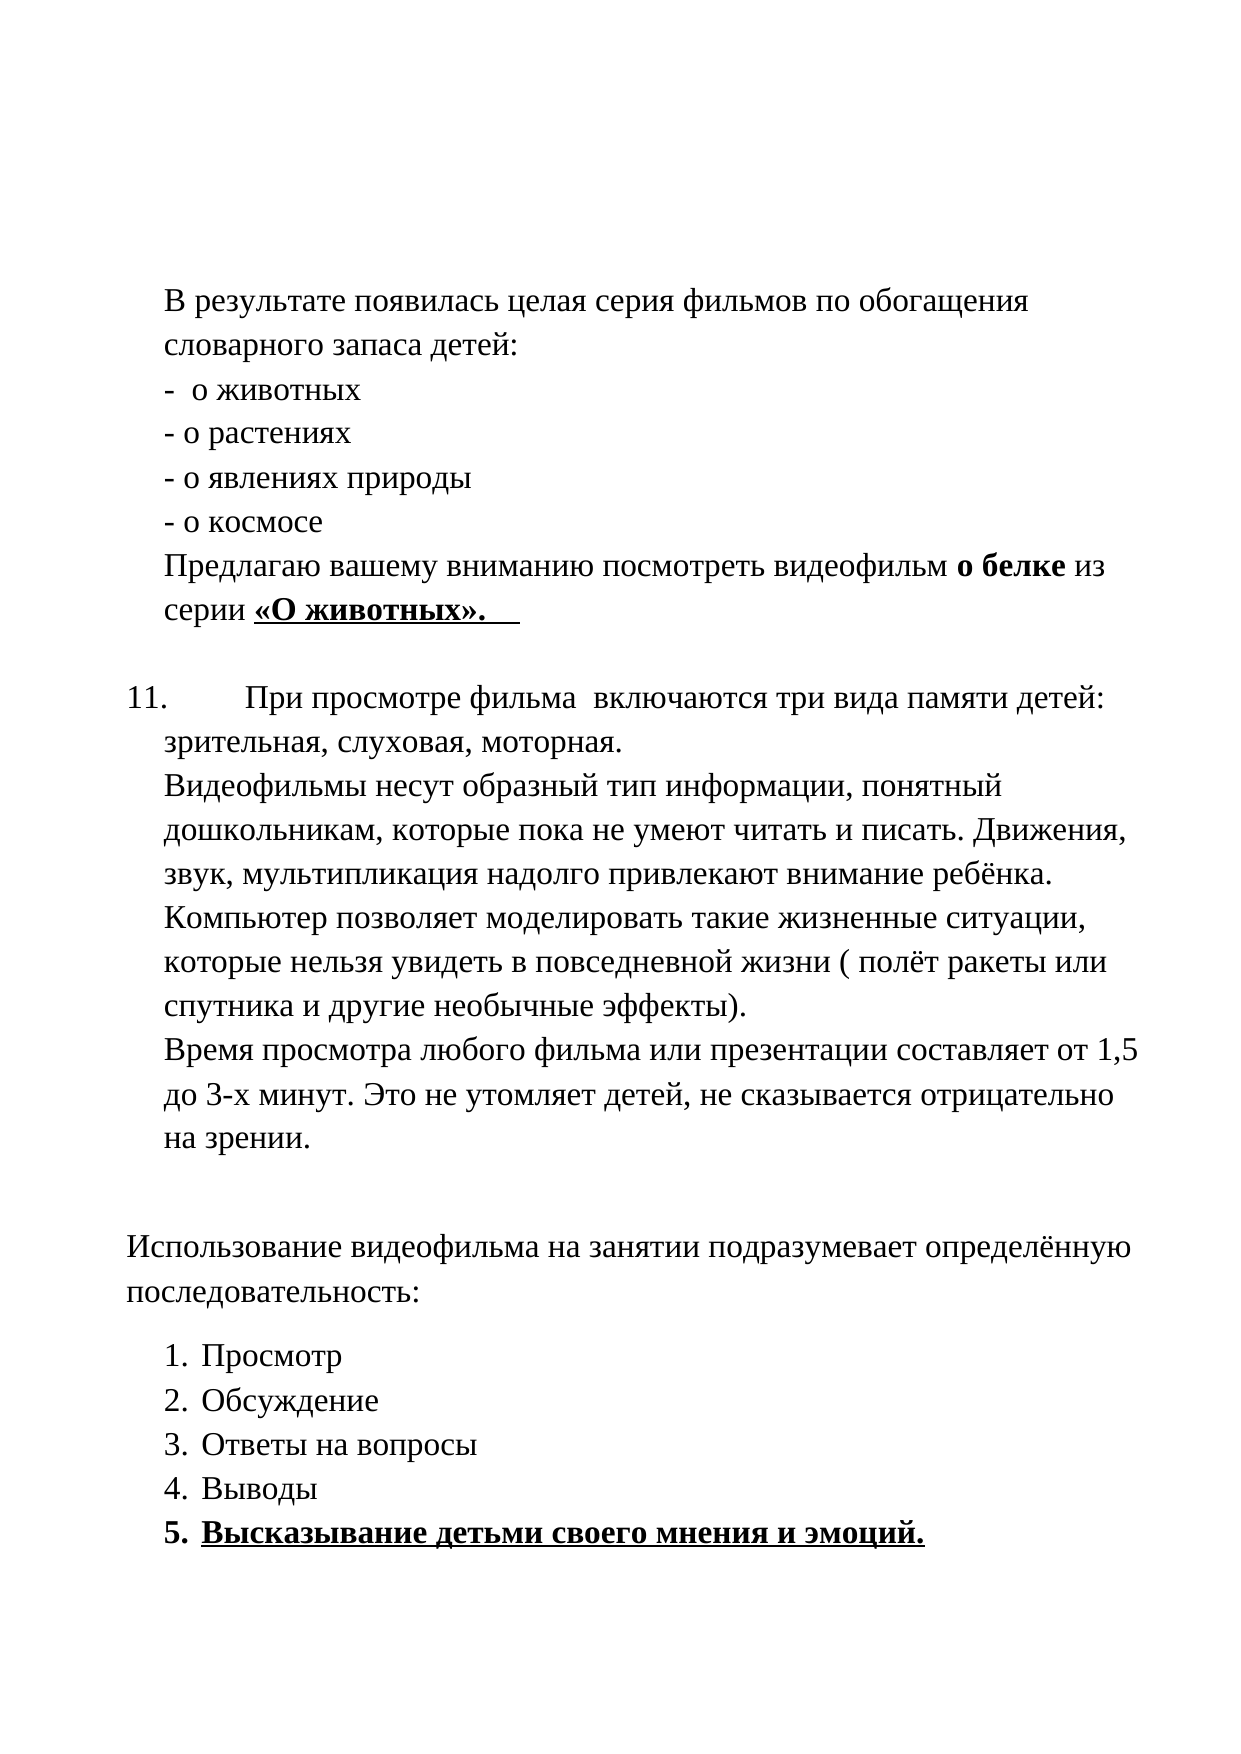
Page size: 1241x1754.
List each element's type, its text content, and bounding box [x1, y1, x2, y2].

text Использование видеофильма на занятии подразумевает определённую последовательность: [126, 1227, 1152, 1309]
list Ответы на вопросы [164, 1424, 1152, 1462]
list Просмотр [164, 1336, 1152, 1374]
list При просмотре фильма включаются три вида памяти детей: зрительная, слуховая, моторная. [126, 677, 1152, 759]
list Выводы [164, 1468, 1152, 1506]
list Время просмотра любого фильма или презентации составляет от 1,5 до 3-х минут. Это не утомляет детей, не сказывается отрицательно на зрении. [164, 1030, 1152, 1156]
list В результате появилась целая серия фильмов по обогащения словарного запаса детей: [164, 281, 1152, 363]
list Высказывание детьми своего мнения и эмоций. [164, 1512, 1152, 1550]
list Обсуждение [164, 1380, 1152, 1418]
list Видеофильмы несут образный тип информации, понятный дошкольникам, которые пока не умеют читать и писать. Движения, звук, мультипликация надолго привлекают внимание ребёнка. [164, 765, 1152, 892]
list Предлагаю вашему вниманию посмотреть видеофильм о белке из серии «О животных». [164, 545, 1152, 627]
list - о животных [164, 369, 1152, 407]
list - о растениях [164, 413, 1152, 451]
list - о космосе [164, 501, 1152, 539]
list - о явлениях природы [164, 457, 1152, 495]
list Компьютер позволяет моделировать такие жизненные ситуации, которые нельзя увидеть в повседневной жизни ( полёт ракеты или спутника и другие необычные эффекты). [164, 897, 1152, 1024]
